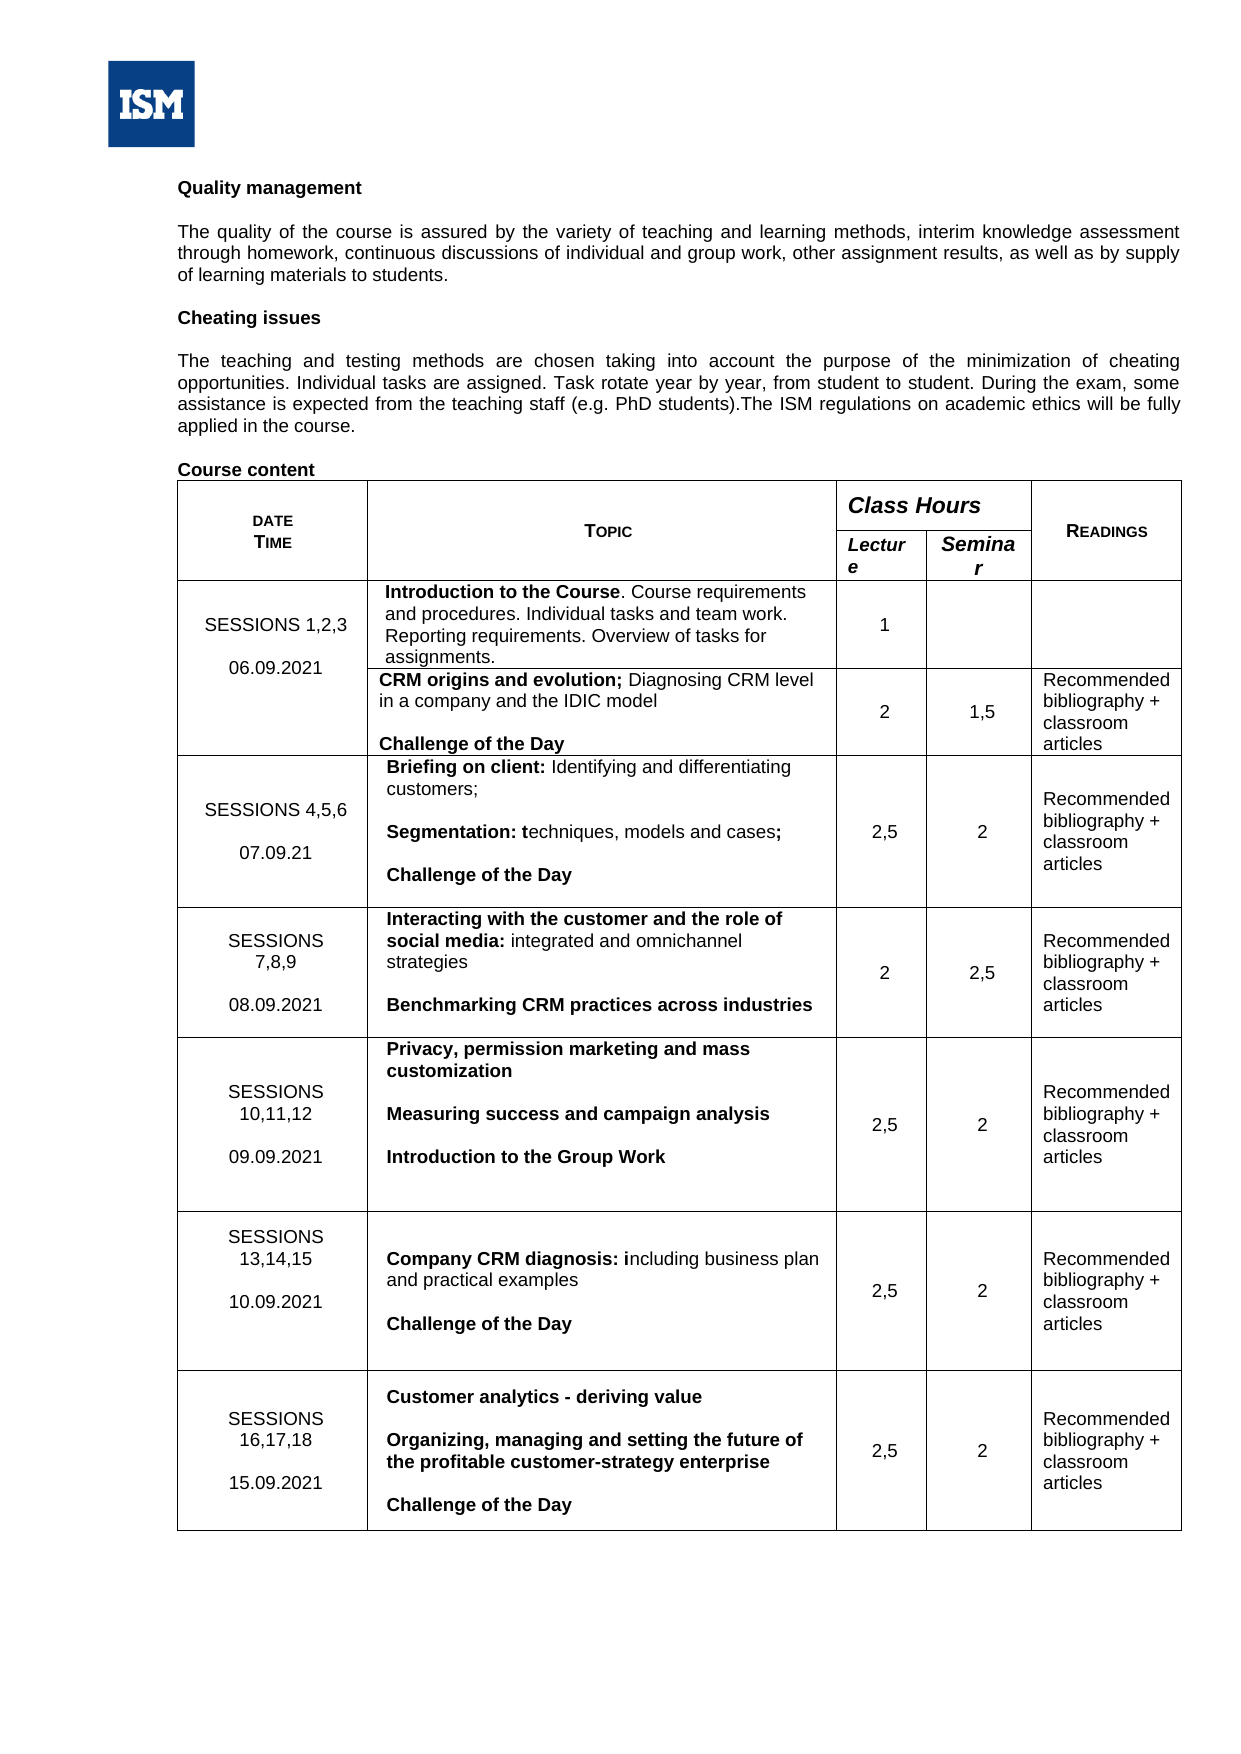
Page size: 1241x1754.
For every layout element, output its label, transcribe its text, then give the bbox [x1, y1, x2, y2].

table_cell Recommended bibliography + classroom articles [1032, 908, 1181, 1037]
table_header Topic [368, 481, 836, 580]
table_cell Recommended bibliography + classroom articles [1032, 669, 1181, 755]
table_cell 2,5 [837, 1212, 926, 1370]
table_cell 2 [927, 1371, 1031, 1530]
table_cell SessionS 7,8,9 08.09.2021 [178, 908, 367, 1037]
table_cell 2,5 [837, 1038, 926, 1211]
table_cell 2,5 [837, 1371, 926, 1530]
subtitle Cheating issues [177, 307, 1181, 350]
table_cell Customer analytics - deriving value Organizing, managing and setting the future of the profitable customer-strategy enterprise Challenge of the Day [368, 1371, 836, 1530]
table_cell Interacting with the customer and the role of social media: integrated and omnichannel strategies Benchmarking CRM practices across industries [368, 908, 836, 1037]
subtitle Course content [177, 459, 1181, 480]
subtitle The teaching and testing methods are chosen taking into account the purpose of the minimization of cheating opportunities. Individual tasks are assigned. Task rotate year by year, from student to student. During the exam, some assistance is expected from the teaching staff (e.g. PhD students).The ISM regulations on academic ethics will be fully applied in the course. [177, 350, 1181, 436]
table_cell [1032, 581, 1181, 667]
table_cell 2,5 [837, 756, 926, 907]
table_cell 1 [837, 581, 926, 667]
table_cell Sessions 1,2,3 06.09.2021 [178, 581, 367, 755]
table_cell Sessions 13,14,15 10.09.2021 [178, 1212, 367, 1370]
table_cell 2,5 [927, 908, 1031, 1037]
picture [120, 89, 183, 119]
table_cell Sessions 10,11,12 09.09.2021 [178, 1038, 367, 1211]
table_cell Seminar [927, 531, 1031, 580]
table_cell Sessions 4,5,6 07.09.21 [178, 756, 367, 907]
table_cell Recommended bibliography + classroom articles [1032, 756, 1181, 907]
table_cell Sessions 16,17,18 15.09.2021 [178, 1371, 367, 1530]
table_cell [1032, 1371, 1181, 1530]
table_cell CRM origins and evolution; Diagnosing CRM level in a company and the IDIC model Challenge of the Day [368, 669, 836, 755]
table_header date Time [178, 481, 367, 580]
table_header Readings [1032, 481, 1181, 580]
table_cell 2 [927, 756, 1031, 907]
table_cell 2 [837, 669, 926, 755]
table_cell Company CRM diagnosis: including business plan and practical examples Challenge of the Day [368, 1212, 836, 1370]
subtitle The quality of the course is assured by the variety of teaching and learning methods, interim knowledge assessment through homework, continuous discussions of individual and group work, other assignment results, as well as by supply of learning materials to students. [177, 220, 1181, 285]
table_cell [927, 581, 1031, 667]
table_cell 2 [927, 1038, 1031, 1211]
subtitle Quality management [177, 177, 1181, 220]
table_cell Briefing on client: Identifying and differentiating customers; Segmentation: techniques, models and cases; Challenge of the Day [368, 756, 836, 907]
table_cell 2 [837, 908, 926, 1037]
table_cell Privacy, permission marketing and mass customization Measuring success and campaign analysis Introduction to the Group Work [368, 1038, 836, 1211]
table_cell 1,5 [927, 669, 1031, 755]
table_cell 2 [927, 1212, 1031, 1370]
table_header Class Hours [837, 481, 1031, 530]
table_cell Recommended bibliography + classroom articles [1032, 1038, 1181, 1211]
table_cell Introduction to the Course. Course requirements and procedures. Individual tasks and team work. Reporting requirements. Overview of tasks for assignments. [368, 581, 836, 667]
table_cell Recommended bibliography + classroom articles [1032, 1212, 1181, 1370]
table_cell Lecture [837, 531, 926, 580]
